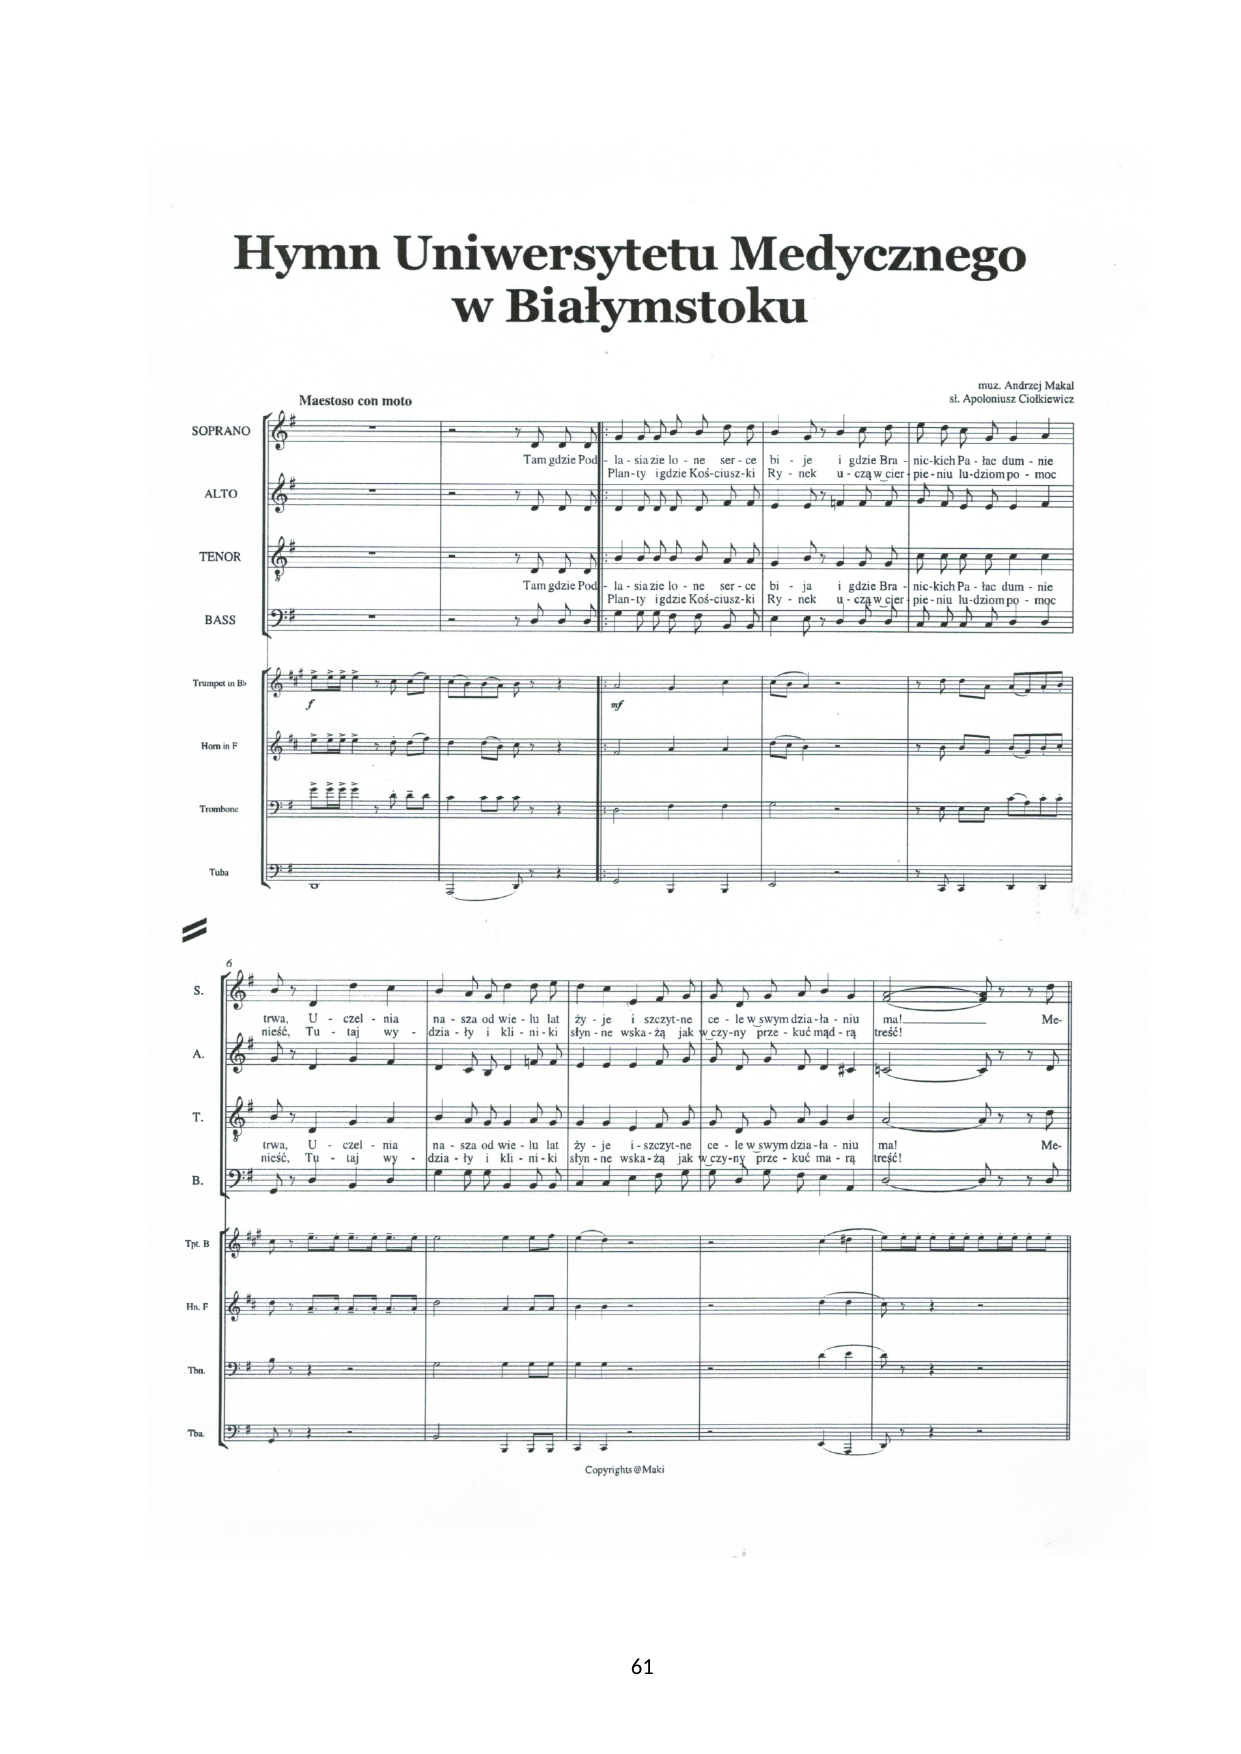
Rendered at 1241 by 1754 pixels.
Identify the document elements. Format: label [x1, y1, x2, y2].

picture [147, 132, 1147, 1558]
